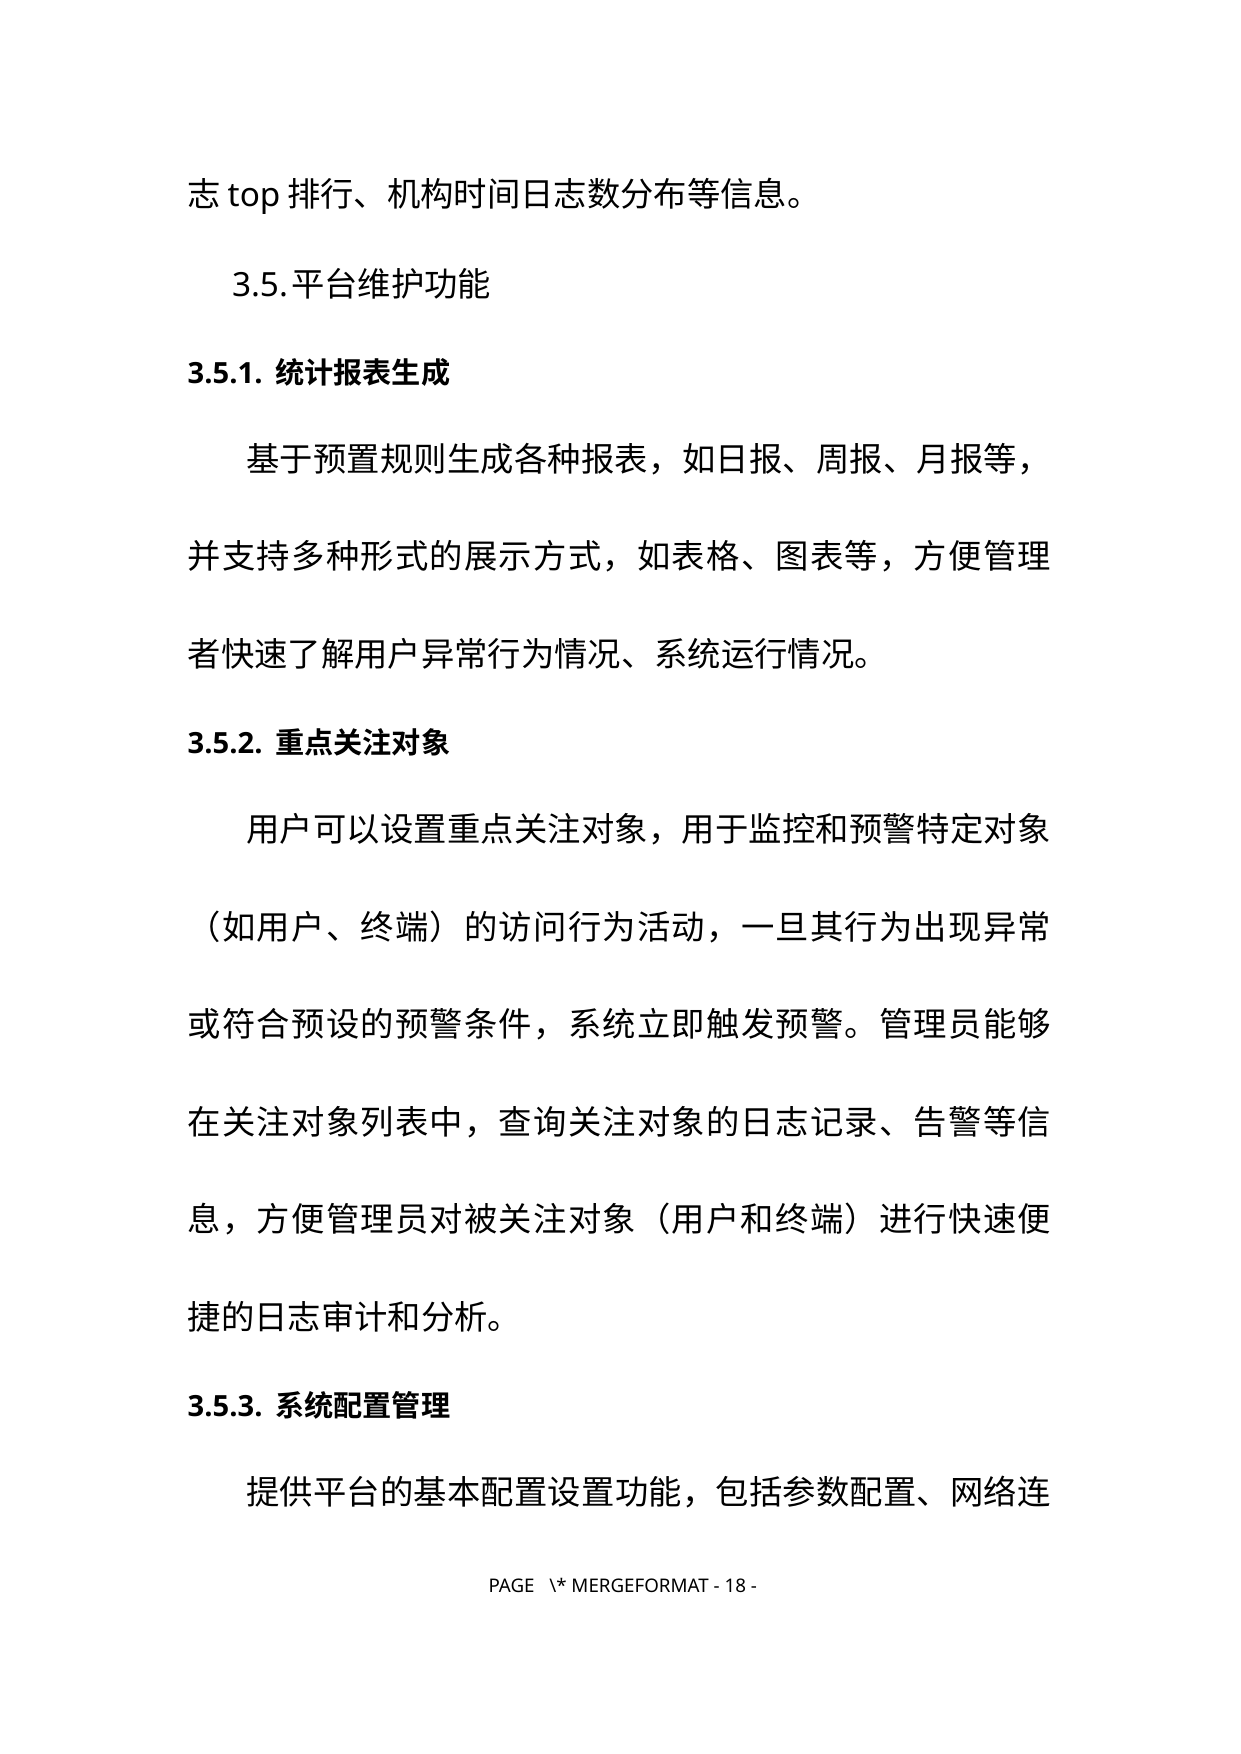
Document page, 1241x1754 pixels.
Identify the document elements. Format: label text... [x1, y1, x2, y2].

subtitle 系统配置管理 [187, 1371, 1053, 1436]
subtitle 重点关注对象 [187, 708, 1053, 773]
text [187, 160, 1053, 225]
subtitle 平台维护功能 [232, 249, 1053, 314]
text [187, 1457, 1053, 1522]
text 用户可以设置重点关注对象，用于监控和预警特定对象（如用户、终端）的访问行为活动，一旦其行为出现异常或符合预设的预警条件，系统立即触发预警。管理员能够在关注对象列表中，查询关注对象的日志记录、告警等信息，方便管理员对被关注对象（用户和终端）进行快速便捷的日志审计和分析。 [187, 795, 1053, 1347]
text 基于预置规则生成各种报表，如日报、周报、月报等，并支持多种形式的展示方式，如表格、图表等，方便管理者快速了解用户异常行为情况、系统运行情况。 [187, 424, 1053, 684]
subtitle 统计报表生成 [187, 338, 1053, 403]
